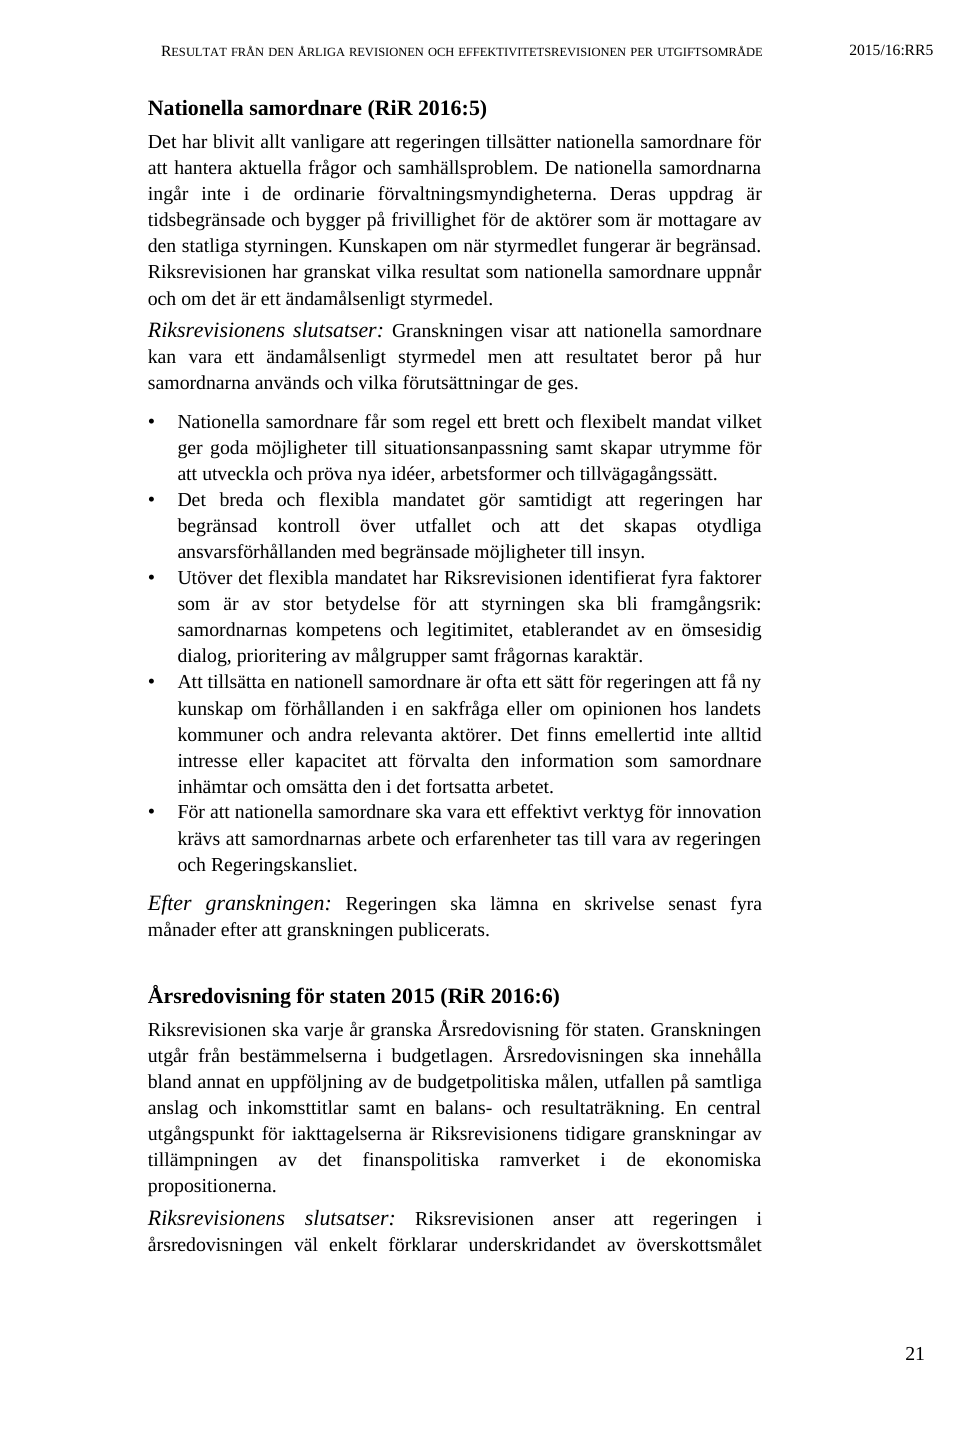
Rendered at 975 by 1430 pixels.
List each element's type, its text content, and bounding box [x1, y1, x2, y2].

list Utöver det flexibla mandatet har Riksrevisionen identifierat fyra faktorer som är av stor betydelse för att styrningen ska bli framgångsrik: samordnarnas kompetens och legitimitet, etablerandet av en ömsesidig dialog, prioritering av målgrupper samt frågornas karaktär. [148, 563, 762, 667]
list För att nationella samordnare ska vara ett effektivt verktyg för innovation krävs att samordnarnas arbete och erfarenheter tas till vara av regeringen och Regeringskansliet. [148, 797, 762, 876]
text Årsredovisning för staten 2015 (RiR 2016:6) [148, 982, 762, 1008]
text Riksrevisionens slutsatser: Granskningen visar att nationella samordnare kan vara ett ändamålsenligt styrmedel men att resultatet beror på hur samordnarna används och vilka förutsättningar de ges. [148, 316, 762, 394]
text Det har blivit allt vanligare att regeringen tillsätter nationella samordnare för att hantera aktuella frågor och samhällsproblem. De nationella samordnarna ingår inte i de ordinarie förvaltningsmyndigheterna. Deras uppdrag är tidsbegränsade och bygger på frivillighet för de aktörer som är mottagare av den statliga styrningen. Kunskapen om när styrmedlet fungerar är begränsad. Riksrevisionen har granskat vilka resultat som nationella samordnare uppnår och om det är ett ändamålsenligt styrmedel. [148, 127, 762, 309]
list Det breda och flexibla mandatet gör samtidigt att regeringen har begränsad kontroll över utfallet och att det skapas otydliga ansvarsförhållanden med begränsade möjligheter till insyn. [148, 485, 762, 563]
text Nationella samordnare (RiR 2016:5) [148, 94, 762, 121]
text Efter granskningen: Regeringen ska lämna en skrivelse senast fyra månader efter att granskningen publicerats. [148, 889, 762, 941]
list Att tillsätta en nationell samordnare är ofta ett sätt för regeringen att få ny kunskap om förhållanden i en sakfråga eller om opinionen hos landets kommuner och andra relevanta aktörer. Det finns emellertid inte alltid intresse eller kapacitet att förvalta den information som samordnare inhämtar och omsätta den i det fortsatta arbetet. [148, 667, 762, 797]
list Nationella samordnare får som regel ett brett och flexibelt mandat vilket ger goda möjligheter till situationsanpassning samt skapar utrymme för att utveckla och pröva nya idéer, arbetsformer och tillvägagångssätt. [148, 407, 762, 485]
text Riksrevisionen ska varje år granska Årsredovisning för staten. Granskningen utgår från bestämmelserna i budgetlagen. Årsredovisningen ska innehålla bland annat en uppföljning av de budgetpolitiska målen, utfallen på samtliga anslag och inkomsttitlar samt en balans- och resultaträkning. En central utgångspunkt för iakttagelserna är Riksrevisionens tidigare granskningar av tillämpningen av det finanspolitiska ramverket i de ekonomiska propositionerna. [148, 1015, 762, 1197]
